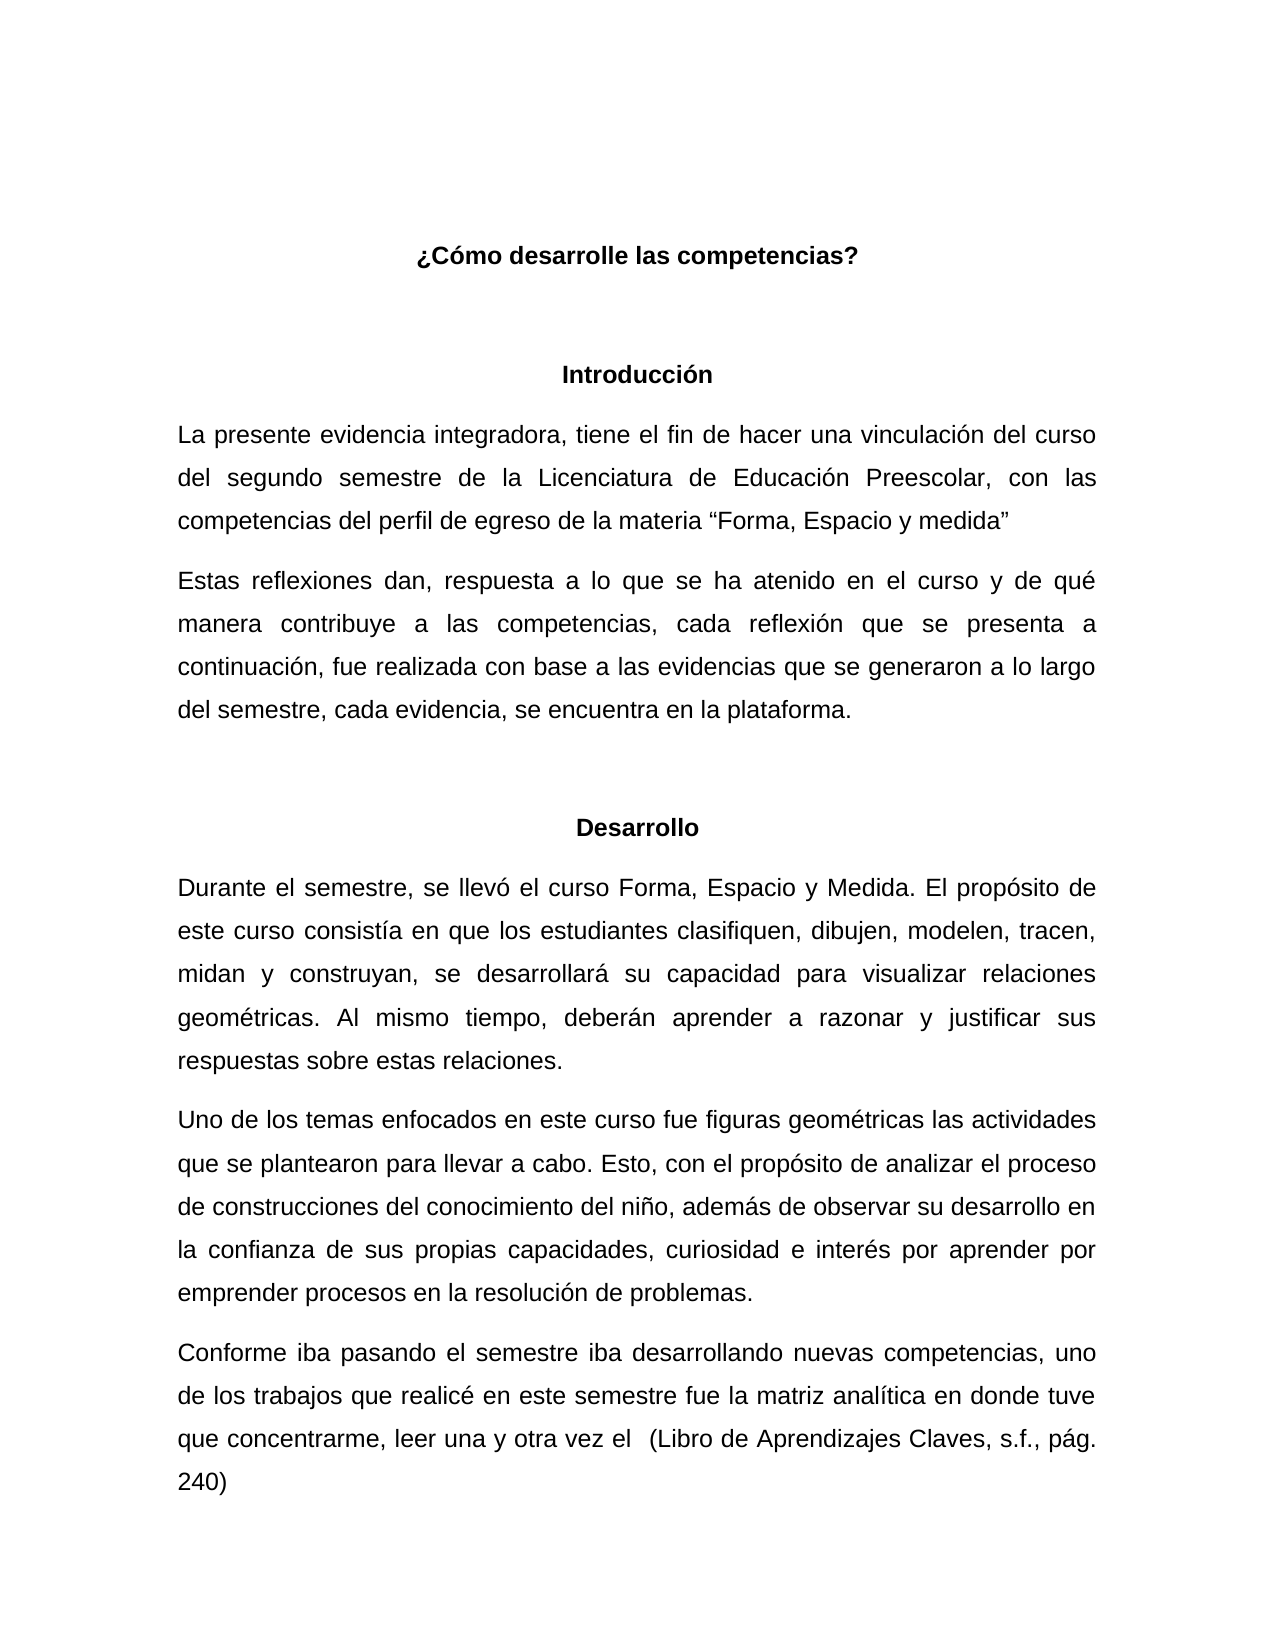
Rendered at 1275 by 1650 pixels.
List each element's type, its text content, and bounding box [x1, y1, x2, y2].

text Introducción [177, 360, 1098, 388]
text La presente evidencia integradora, tiene el fin de hacer una vinculación del curso del segundo semestre de la Licenciatura de Educación Preescolar, con las competencias del perfil de egreso de la materia “Forma, Espacio y medida” [177, 419, 1098, 534]
text Durante el semestre, se llevó el curso Forma, Espacio y Medida. El propósito de este curso consistía en que los estudiantes clasifiquen, dibujen, modelen, tracen, midan y construyan, se desarrollará su capacidad para visualizar relaciones geométricas. Al mismo tiempo, deberán aprender a razonar y justificar sus respuestas sobre estas relaciones. [177, 873, 1098, 1074]
text Conforme iba pasando el semestre iba desarrollando nuevas competencias, uno de los trabajos que realicé en este semestre fue la matriz analítica en donde tuve que concentrarme, leer una y otra vez el [177, 1338, 1098, 1496]
text Uno de los temas enfocados en este curso fue figuras geométricas las actividades que se plantearon para llevar a cabo. Esto, con el propósito de analizar el proceso de construcciones del conocimiento del niño, además de observar su desarrollo en la confianza de sus propias capacidades, curiosidad e interés por aprender por emprender procesos en la resolución de problemas. [177, 1106, 1098, 1307]
text Desarrollo [177, 813, 1098, 842]
text Estas reflexiones dan, respuesta a lo que se ha atenido en el curso y de qué manera contribuye a las competencias, cada reflexión que se presenta a continuación, fue realizada con base a las evidencias que se generaron a lo largo del semestre, cada evidencia, se encuentra en la plataforma. [177, 566, 1098, 724]
text ¿Cómo desarrolle las competencias? [177, 241, 1098, 270]
